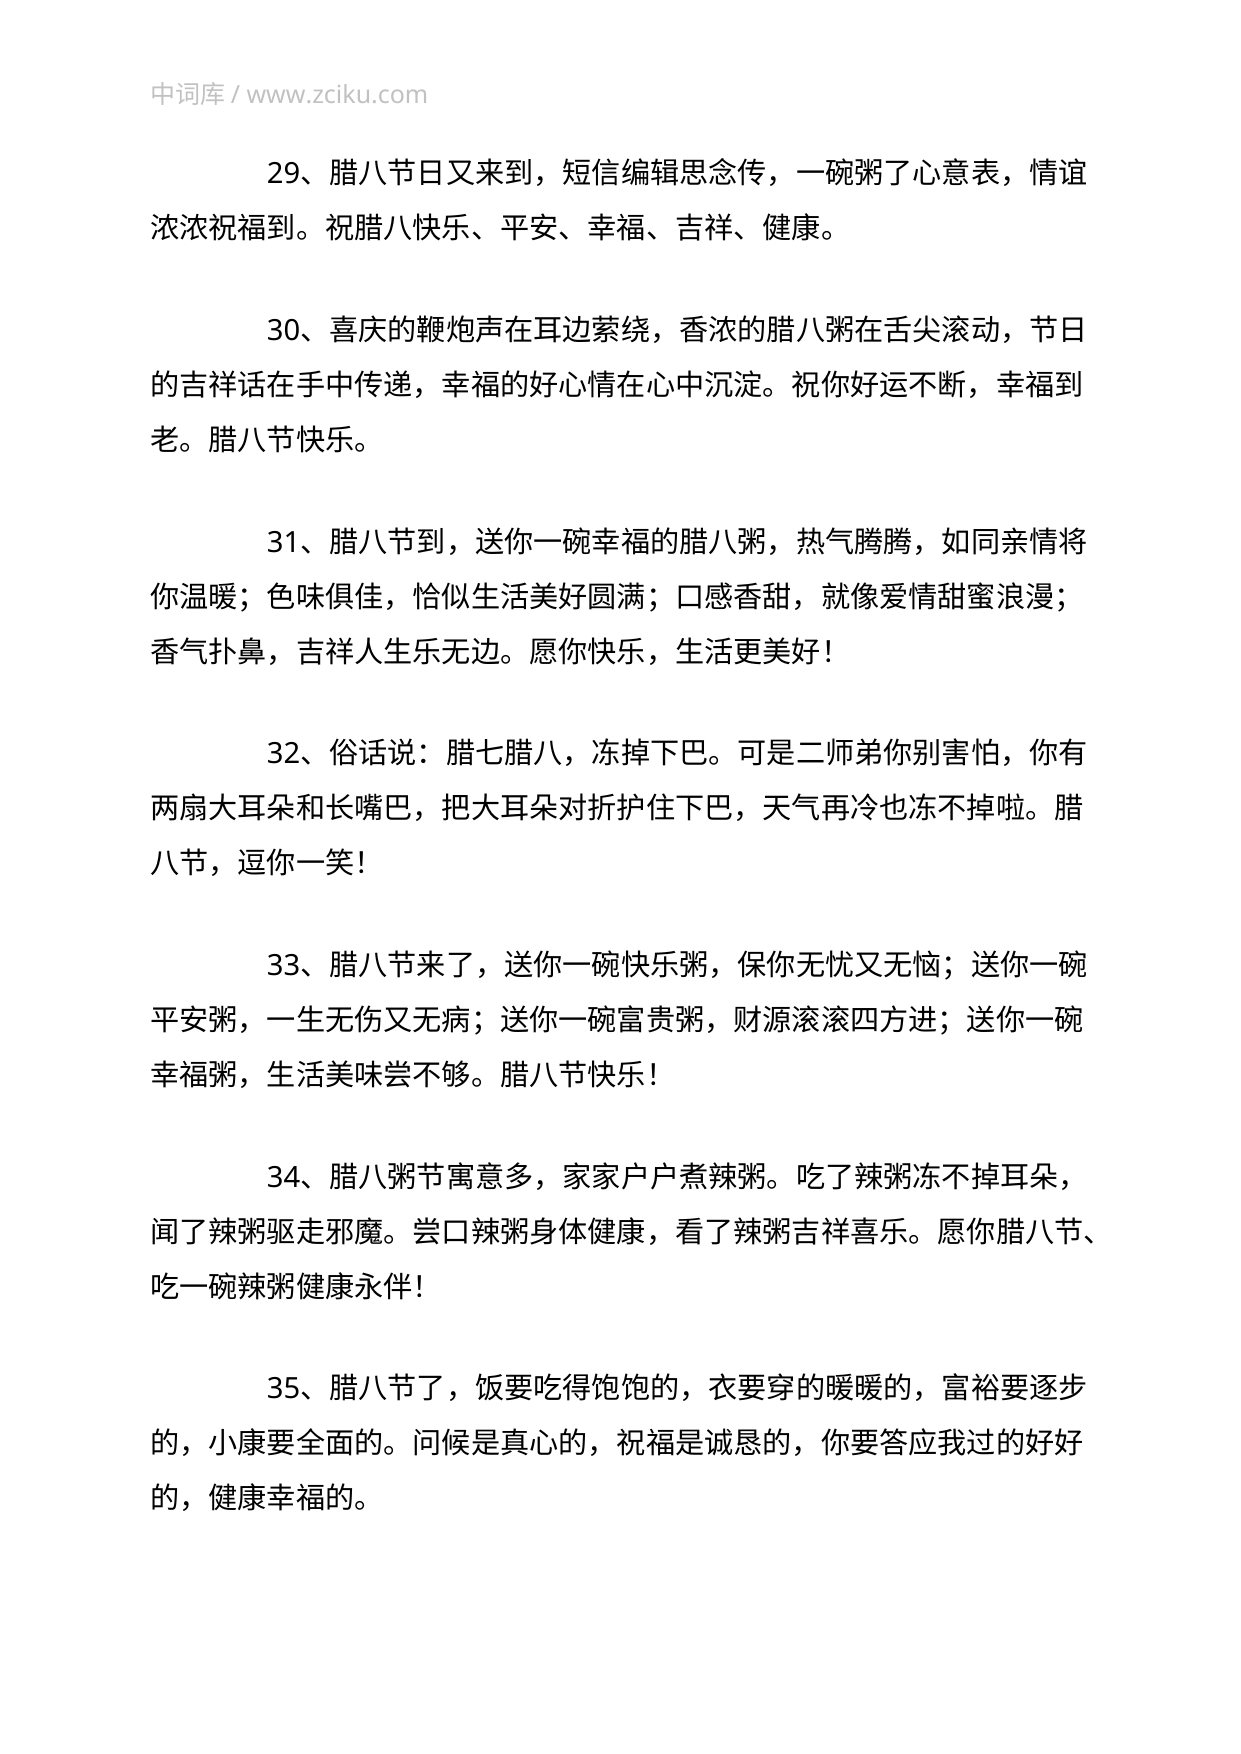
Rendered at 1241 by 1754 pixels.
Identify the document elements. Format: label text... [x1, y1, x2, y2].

text 34、腊八粥节寓意多，家家户户煮辣粥。吃了辣粥冻不掉耳朵，闻了辣粥驱走邪魔。尝口辣粥身体健康，看了辣粥吉祥喜乐。愿你腊八节、吃一碗辣粥健康永伴！ [150, 1153, 1090, 1306]
text 32、俗话说：腊七腊八，冻掉下巴。可是二师弟你别害怕，你有两扇大耳朵和长嘴巴，把大耳朵对折护住下巴，天气再冷也冻不掉啦。腊八节，逗你一笑！ [150, 730, 1090, 882]
text 29、腊八节日又来到，短信编辑思念传，一碗粥了心意表，情谊浓浓祝福到。祝腊八快乐、平安、幸福、吉祥、健康。 [150, 150, 1090, 247]
text 30、喜庆的鞭炮声在耳边萦绕，香浓的腊八粥在舌尖滚动，节日的吉祥话在手中传递，幸福的好心情在心中沉淀。祝你好运不断，幸福到老。腊八节快乐。 [150, 307, 1090, 459]
text 35、腊八节了，饭要吃得饱饱的，衣要穿的暖暖的，富裕要逐步的，小康要全面的。问候是真心的，祝福是诚恳的，你要答应我过的好好的，健康幸福的。 [150, 1365, 1090, 1517]
text 31、腊八节到，送你一碗幸福的腊八粥，热气腾腾，如同亲情将你温暖；色味俱佳，恰似生活美好圆满；口感香甜，就像爱情甜蜜浪漫；香气扑鼻，吉祥人生乐无边。愿你快乐，生活更美好！ [150, 518, 1090, 671]
text 33、腊八节来了，送你一碗快乐粥，保你无忧又无恼；送你一碗平安粥，一生无伤又无病；送你一碗富贵粥，财源滚滚四方进；送你一碗幸福粥，生活美味尝不够。腊八节快乐！ [150, 942, 1090, 1094]
